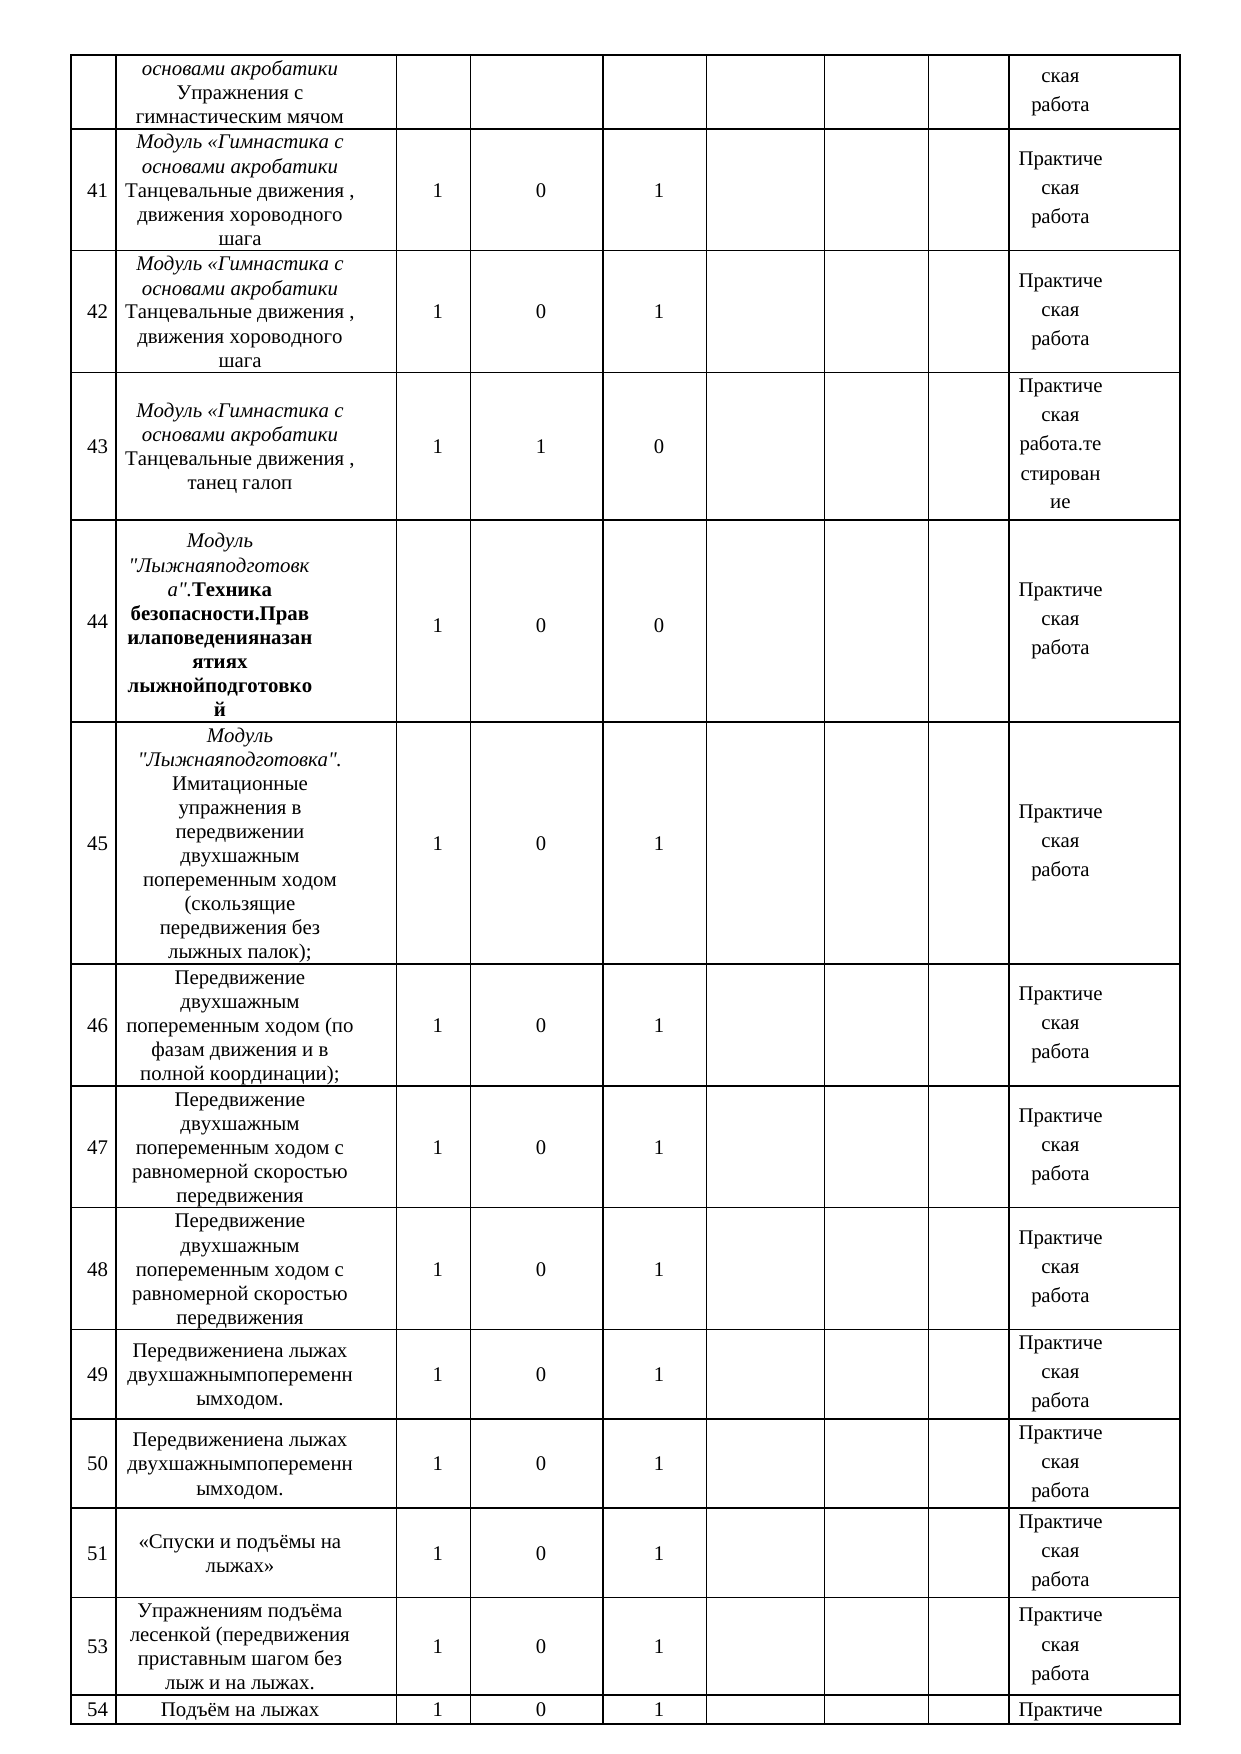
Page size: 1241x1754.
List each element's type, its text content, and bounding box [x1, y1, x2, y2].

table_cell Практическая работа [1010, 1696, 1179, 1723]
table_cell [707, 1087, 824, 1207]
table_cell Практическая работа [1010, 251, 1179, 372]
table_cell [707, 251, 824, 372]
table_cell 0 [604, 373, 706, 519]
table_cell [707, 1598, 824, 1694]
table_cell 54 [72, 1696, 115, 1723]
table_cell 1 [604, 130, 706, 250]
table_cell Практическая работа [1010, 1208, 1179, 1329]
table_cell 0 [471, 56, 602, 128]
table_cell 1 [397, 1509, 470, 1597]
table_cell [825, 251, 928, 372]
table_cell 53 [72, 1598, 115, 1694]
table_cell 0 [471, 1509, 602, 1597]
table_cell 0 [471, 1208, 602, 1329]
table_cell 0 [471, 1087, 602, 1207]
table_cell Практическая работа [1010, 1420, 1179, 1507]
table_cell 50 [72, 1420, 115, 1507]
table_cell Передвижение двухшажным попеременным ходом с равномерной скоростью передвижения [117, 1087, 396, 1207]
table_cell 1 [604, 1208, 706, 1329]
table_cell [929, 56, 1008, 128]
table_cell [825, 1696, 928, 1723]
table_cell 1 [604, 723, 706, 963]
table_cell 0 [471, 1330, 602, 1418]
table_cell 1 [604, 1087, 706, 1207]
table_cell Модуль «Гимнастика с основами акробатики Танцевальные движения , движения хороводного шага [117, 130, 396, 250]
table_cell Передвижениена лыжах двухшажнымпопеременнымходом. [117, 1330, 396, 1418]
table_cell [929, 723, 1008, 963]
table_cell Передвижение двухшажным попеременным ходом с равномерной скоростью передвижения [117, 1208, 396, 1329]
table_cell Практическая работа [1010, 965, 1179, 1085]
table_cell Практическая работа [1010, 1330, 1179, 1418]
table_cell Передвижениена лыжах двухшажнымпопеременнымходом. [117, 1420, 396, 1507]
table_cell Модуль "Лыжнаяподготовка".Техника безопасности.Правилаповеденияназанятиях лыжнойподготовкой [117, 521, 396, 721]
table_cell [707, 373, 824, 519]
table_cell 44 [72, 521, 115, 721]
table_cell 1 [397, 373, 470, 519]
table_cell [929, 965, 1008, 1085]
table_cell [117, 56, 396, 128]
table_cell 0 [471, 521, 602, 721]
table_cell 1 [604, 251, 706, 372]
table_cell 0 [471, 1598, 602, 1694]
table_cell [929, 1420, 1008, 1507]
table_cell [825, 130, 928, 250]
table_cell 0 [471, 723, 602, 963]
table_cell 45 [72, 723, 115, 963]
table_cell [929, 1598, 1008, 1694]
table_cell 1 [397, 1208, 470, 1329]
table_cell 1 [397, 251, 470, 372]
table_cell [825, 723, 928, 963]
table_cell 1 [604, 1598, 706, 1694]
table_cell 1 [604, 1330, 706, 1418]
table_cell 0 [471, 251, 602, 372]
table_cell [825, 965, 928, 1085]
table_cell Упражнениям подъёма лесенкой (передвижения приставным шагом без лыж и на лыжах. [117, 1598, 396, 1694]
table_cell 1 [604, 1509, 706, 1597]
table_cell [707, 1208, 824, 1329]
table_cell 0 [471, 1696, 602, 1723]
table_cell Практическая работа [1010, 130, 1179, 250]
table_cell 42 [72, 251, 115, 372]
table_cell 43 [72, 373, 115, 519]
table_cell Модуль «Гимнастика с основами акробатики Танцевальные движения , движения хороводного шага [117, 251, 396, 372]
table_cell [707, 521, 824, 721]
table_cell 0 [471, 1420, 602, 1507]
table_cell 47 [72, 1087, 115, 1207]
table_cell [825, 56, 928, 128]
table_cell 1 [397, 1696, 470, 1723]
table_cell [117, 1696, 396, 1723]
table_cell [929, 1208, 1008, 1329]
table_cell 1 [397, 56, 470, 128]
table_cell 1 [397, 1330, 470, 1418]
table_cell Практическая работа [1010, 56, 1179, 128]
table_cell [825, 521, 928, 721]
table_cell 0 [471, 130, 602, 250]
table_cell [825, 1420, 928, 1507]
table_cell Практическая работа [1010, 1598, 1179, 1694]
table_cell 1 [471, 373, 602, 519]
table_cell 1 [604, 1696, 706, 1723]
table_cell 41 [72, 130, 115, 250]
table_cell [707, 1696, 824, 1723]
table_cell [707, 1330, 824, 1418]
table_cell 49 [72, 1330, 115, 1418]
table_cell [707, 130, 824, 250]
table_cell 1 [397, 1420, 470, 1507]
table_cell [825, 1509, 928, 1597]
table_cell 1 [397, 130, 470, 250]
table_cell 1 [604, 1420, 706, 1507]
table_cell [929, 1696, 1008, 1723]
table_cell [825, 1330, 928, 1418]
table_cell [929, 1509, 1008, 1597]
table_cell [929, 521, 1008, 721]
table_cell «Спуски и подъёмы на лыжах» [117, 1509, 396, 1597]
table_cell 1 [397, 521, 470, 721]
table_cell [707, 1420, 824, 1507]
table_cell Передвижение двухшажным попеременным ходом (по фазам движения и в полной координации); [117, 965, 396, 1085]
table_cell [929, 1330, 1008, 1418]
table_cell Практическая работа [1010, 521, 1179, 721]
table_cell 46 [72, 965, 115, 1085]
table_cell [707, 56, 824, 128]
table_cell [825, 1208, 928, 1329]
table_cell [707, 1509, 824, 1597]
table_cell [707, 723, 824, 963]
table_cell [929, 1087, 1008, 1207]
table_cell 51 [72, 1509, 115, 1597]
table_cell 40 [72, 56, 115, 128]
table_cell Практическая работа [1010, 723, 1179, 963]
table_cell [929, 373, 1008, 519]
table_cell 0 [604, 521, 706, 721]
table_cell [929, 251, 1008, 372]
table_cell 1 [397, 965, 470, 1085]
table_cell [825, 373, 928, 519]
table_cell Практическая работа [1010, 1087, 1179, 1207]
table_cell [825, 1087, 928, 1207]
table_cell Модуль «Гимнастика с основами акробатики Танцевальные движения , танец галоп [117, 373, 396, 519]
table_cell 48 [72, 1208, 115, 1329]
table_cell Практическая работа [1010, 1509, 1179, 1597]
table_cell 1 [604, 56, 706, 128]
table_cell [825, 1598, 928, 1694]
table_cell 0 [471, 965, 602, 1085]
table_cell [707, 965, 824, 1085]
table_cell Модуль "Лыжнаяподготовка". Имитационные упражнения в передвижении двухшажным попеременным ходом (скользящие передвижения без лыжных палок); [117, 723, 396, 963]
table_cell 1 [604, 965, 706, 1085]
table_cell 1 [397, 1087, 470, 1207]
table_cell 1 [397, 1598, 470, 1694]
table_cell 1 [397, 723, 470, 963]
table_cell [929, 130, 1008, 250]
table_cell Практическая работа.тестирование [1010, 373, 1179, 519]
